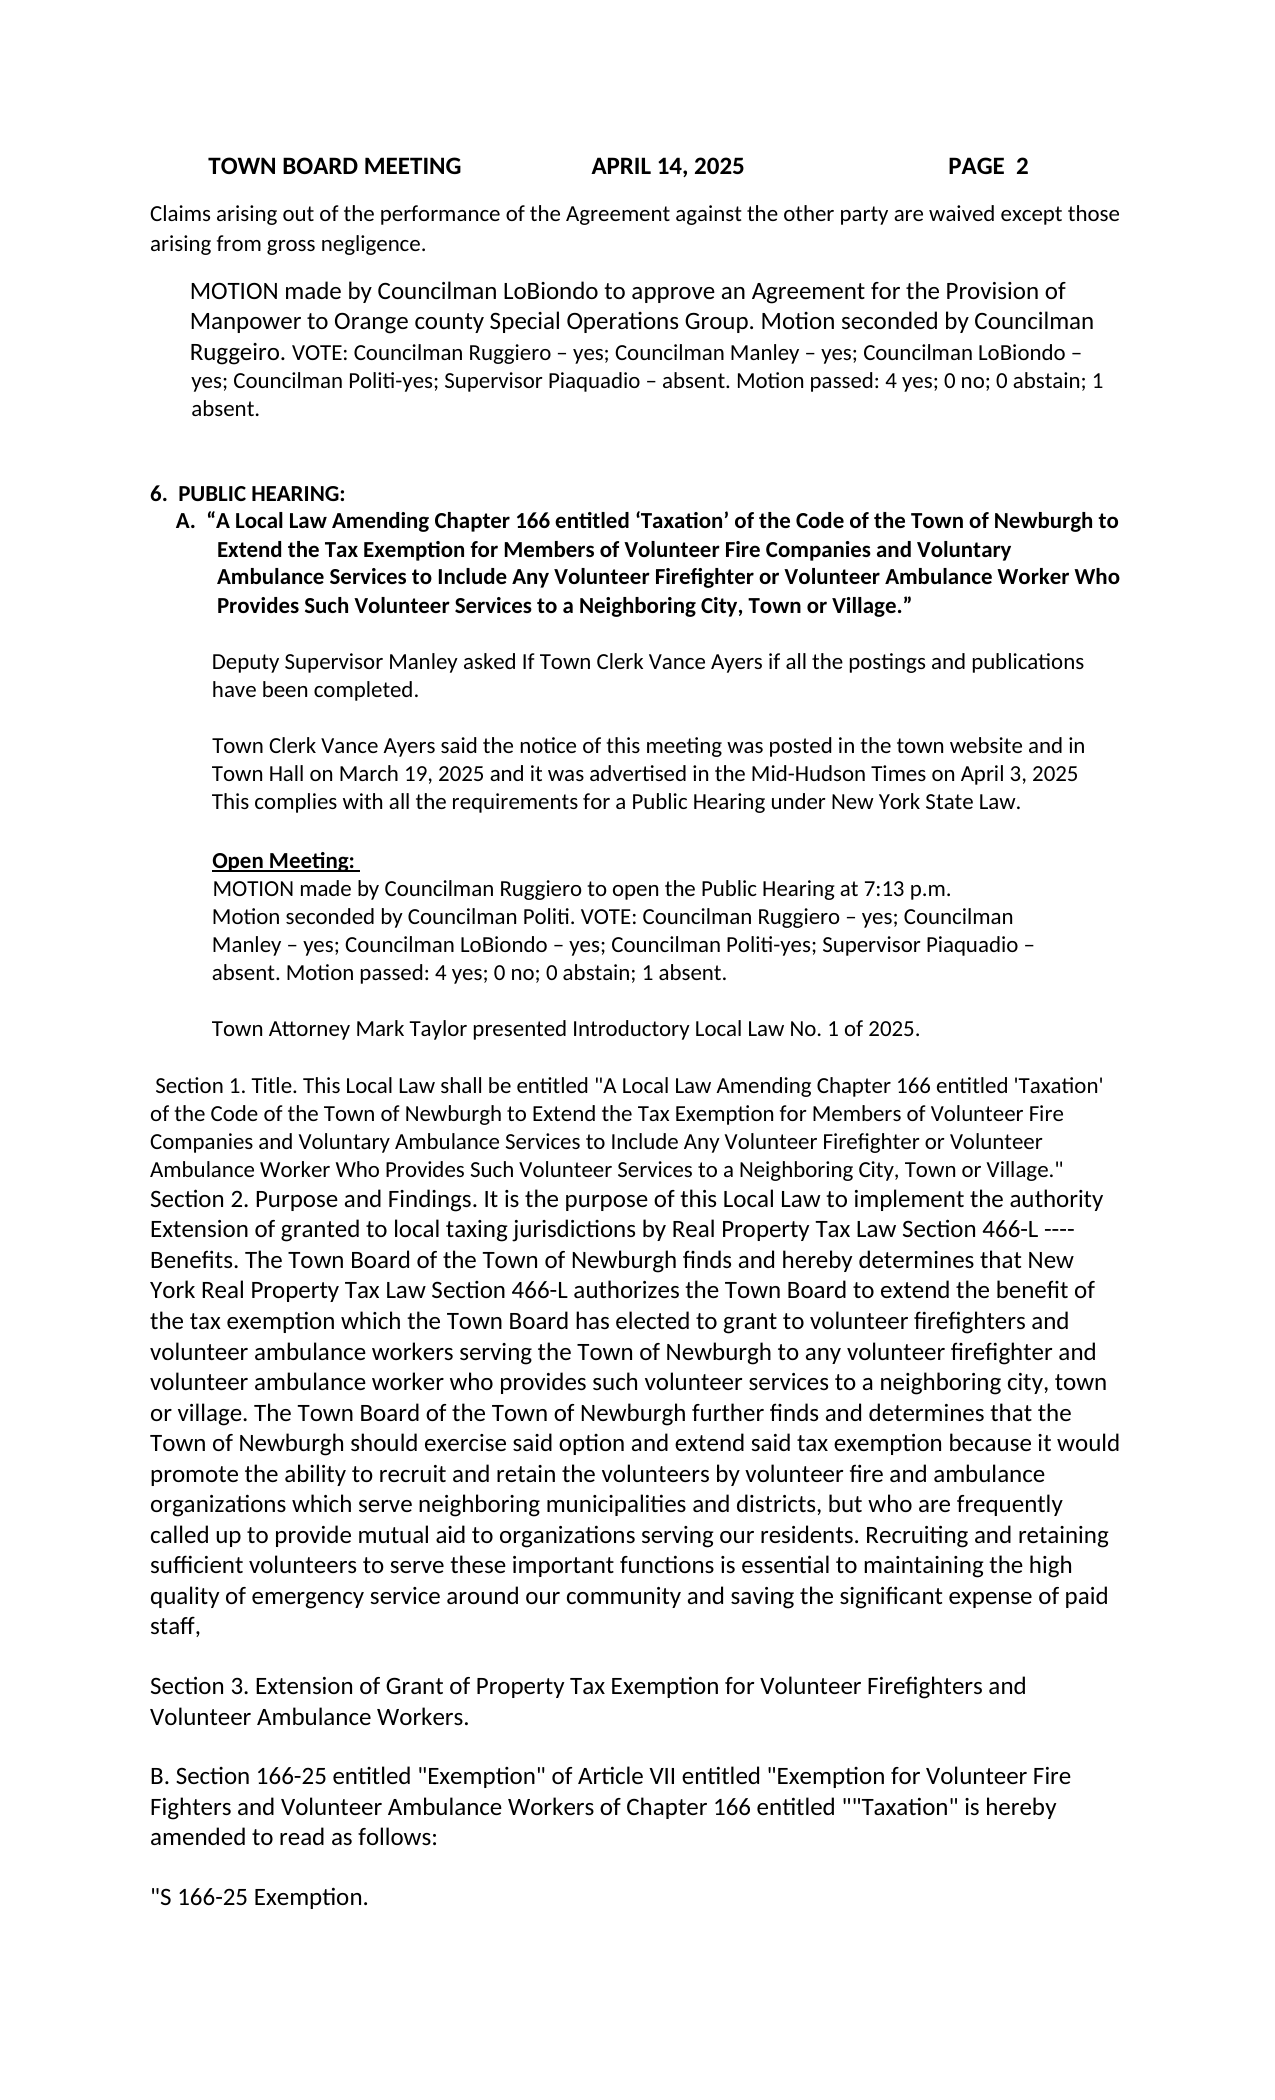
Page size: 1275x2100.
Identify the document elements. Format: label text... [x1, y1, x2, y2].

text Town Attorney Mark Taylor presented Introductory Local Law No. 1 of 2025. [150, 1014, 1125, 1042]
text Manley – yes; Councilman LoBiondo – yes; Councilman Politi-yes; Supervisor Piaquadio – [150, 930, 1125, 958]
text TOWN BOARD MEETING APRIL 14, 2025 PAGE 2 [197, 150, 1125, 181]
text Ruggeiro. VOTE: Councilman Ruggiero – yes; Councilman Manley – yes; Councilman LoBiondo – [150, 336, 1125, 367]
text Deputy Supervisor Manley asked If Town Clerk Vance Ayers if all the postings and publications [150, 647, 1125, 676]
text MOTION made by Councilman LoBiondo to approve an Agreement for the Provision of [150, 275, 1125, 306]
text Section 3. Extension of Grant of Property Tax Exemption for Volunteer Firefighters and Volunteer Ambulance Workers. [150, 1670, 1125, 1731]
text Motion seconded by Councilman Politi. VOTE: Councilman Ruggiero – yes; Councilman [150, 902, 1125, 930]
text MOTION made by Councilman Ruggiero to open the Public Hearing at 7:13 p.m. [150, 874, 1125, 902]
text Provides Such Volunteer Services to a Neighboring City, Town or Village.” [150, 591, 1125, 619]
text Section 2. Purpose and Findings. It is the purpose of this Local Law to implement the authority Extension of granted to local taxing jurisdictions by Real Property Tax Law Section 466-L ---- Benefits. The Town Board of the Town of Newburgh finds and hereby determines that New York Real Property Tax Law Section 466-L authorizes the Town Board to extend the benefit of the tax exemption which the Town Board has elected to grant to volunteer firefighters and volunteer ambulance workers serving the Town of Newburgh to any volunteer firefighter and volunteer ambulance worker who provides such volunteer services to a neighboring city, town or village. The Town Board of the Town of Newburgh further finds and determines that the Town of Newburgh should exercise said option and extend said tax exemption because it would promote the ability to recruit and retain the volunteers by volunteer fire and ambulance organizations which serve neighboring municipalities and districts, but who are frequently called up to provide mutual aid to organizations serving our residents. Recruiting and retaining sufficient volunteers to serve these important functions is essential to maintaining the high quality of emergency service around our community and saving the significant expense of paid staff, [150, 1183, 1125, 1641]
text B. Section 166-25 entitled "Exemption" of Article VII entitled "Exemption for Volunteer Fire Fighters and Volunteer Ambulance Workers of Chapter 166 entitled ""Taxation" is hereby amended to read as follows: [150, 1760, 1125, 1852]
text Ambulance Services to Include Any Volunteer Firefighter or Volunteer Ambulance Worker Who [150, 563, 1125, 591]
text Manpower to Orange county Special Operations Group. Motion seconded by Councilman [150, 306, 1125, 336]
text This complies with all the requirements for a Public Hearing under New York State Law. [150, 788, 1125, 816]
text Extend the Tax Exemption for Members of Volunteer Fire Companies and Voluntary [150, 535, 1125, 563]
text Open Meeting: [150, 846, 1125, 874]
text Claims arising out of the performance of the Agreement against the other party are waived except those arising from gross negligence. [150, 199, 1125, 257]
text "S 166-25 Exemption. [150, 1881, 1125, 1912]
text Town Clerk Vance Ayers said the notice of this meeting was posted in the town website and in [150, 732, 1125, 759]
text absent. Motion passed: 4 yes; 0 no; 0 abstain; 1 absent. [150, 958, 1125, 986]
text have been completed. [150, 676, 1125, 703]
text 6. PUBLIC HEARING: [150, 479, 1125, 507]
text yes; Councilman Politi-yes; Supervisor Piaquadio – absent. Motion passed: 4 yes; 0 no; 0 abstain; 1 [150, 367, 1125, 394]
text absent. [150, 394, 1125, 423]
text Section 1. Title. This Local Law shall be entitled "A Local Law Amending Chapter 166 entitled 'Taxation' of the Code of the Town of Newburgh to Extend the Tax Exemption for Members of Volunteer Fire Companies and Voluntary Ambulance Services to Include Any Volunteer Firefighter or Volunteer Ambulance Worker Who Provides Such Volunteer Services to a Neighboring City, Town or Village." [150, 1071, 1125, 1183]
text Town Hall on March 19, 2025 and it was advertised in the Mid-Hudson Times on April 3, 2025 [150, 759, 1125, 788]
text A. “A Local Law Amending Chapter 166 entitled ‘Taxation’ of the Code of the Town of Newburgh to [150, 507, 1125, 535]
